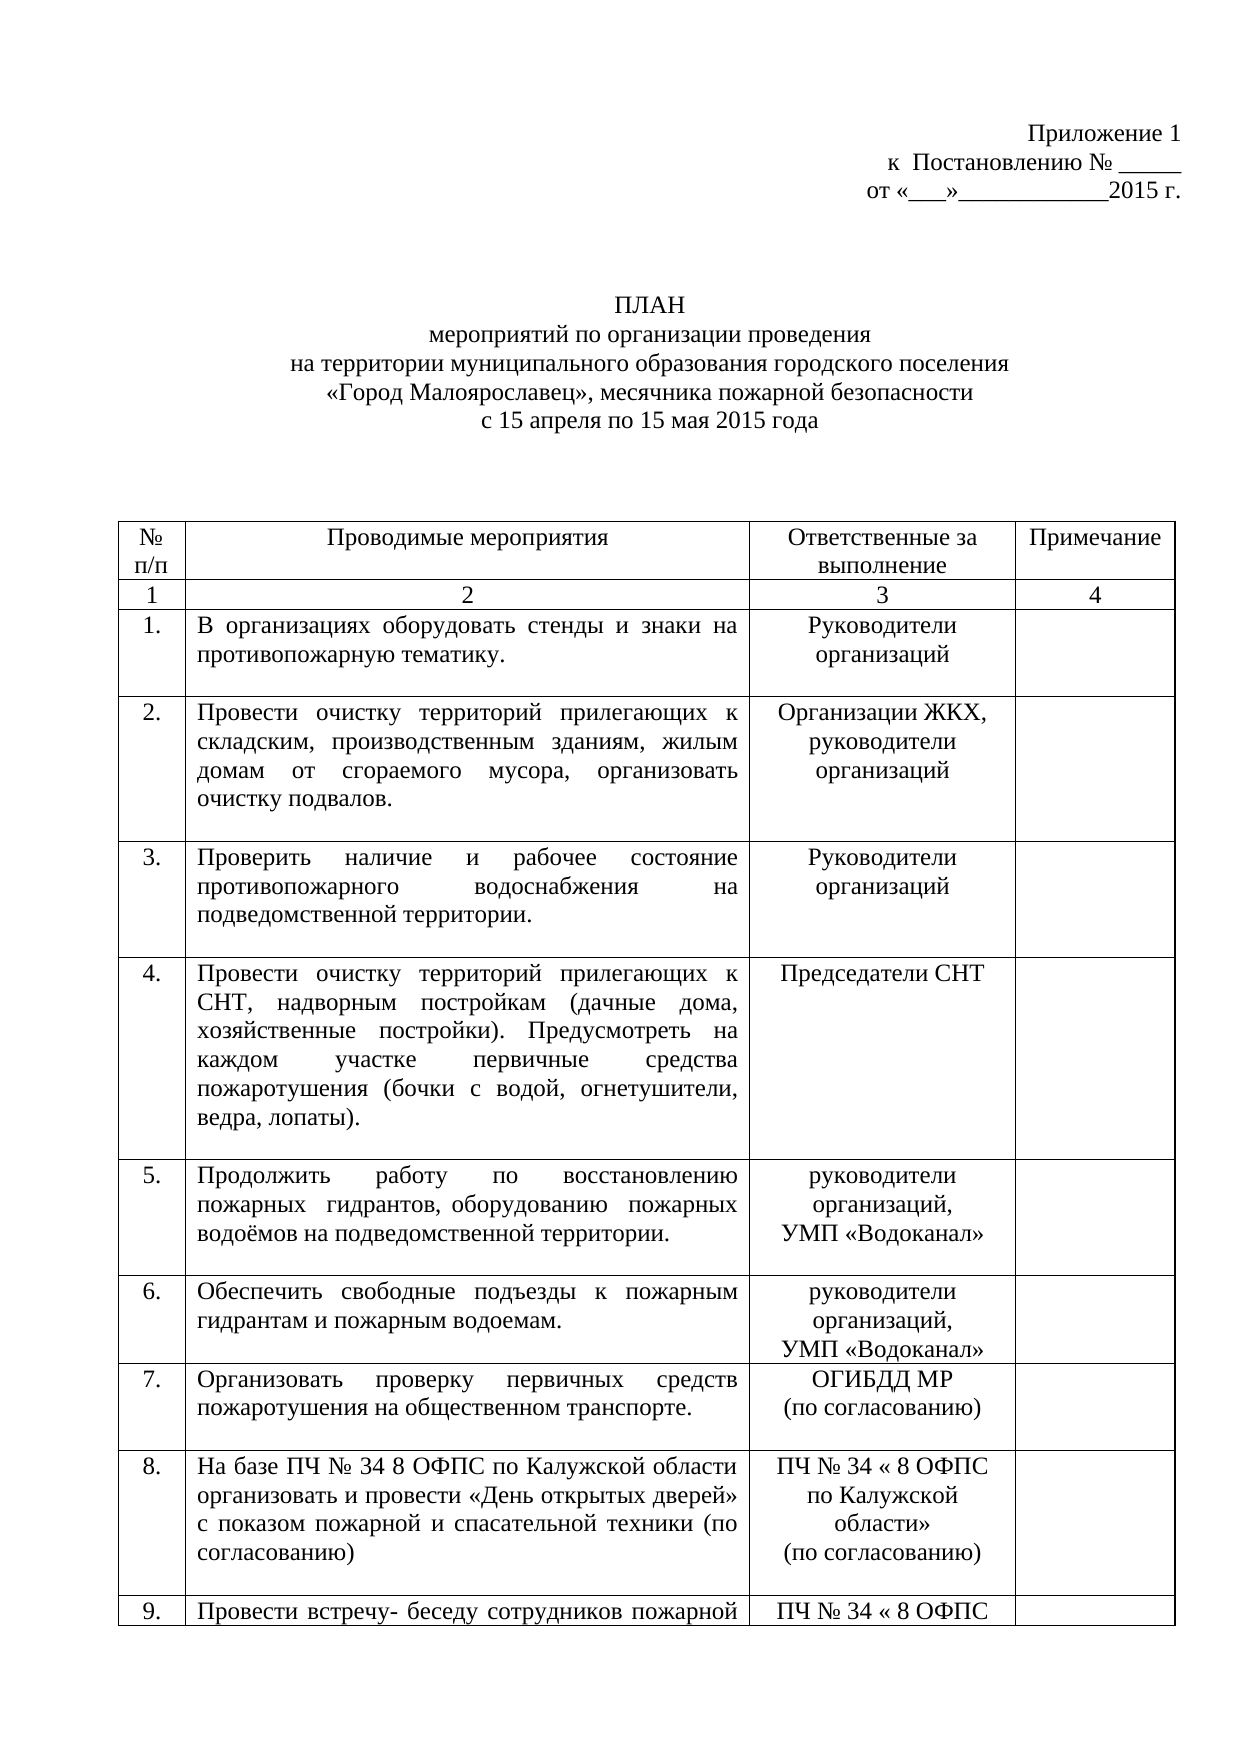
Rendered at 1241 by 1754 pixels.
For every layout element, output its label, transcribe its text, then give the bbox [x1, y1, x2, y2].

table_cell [750, 1596, 1015, 1624]
table_cell 7. [119, 1364, 185, 1450]
table_cell Проверить наличие и рабочее состояние противопожарного водоснабжения на подведомственной территории. [186, 842, 749, 957]
table_cell Председатели СНТ [750, 958, 1015, 1159]
table_cell [1016, 1276, 1174, 1363]
table_cell Провести очистку территорий прилегающих к складским, производственным зданиям, жилым домам от сгораемого мусора, организовать очистку подвалов. [186, 697, 749, 841]
table_header Примечание [1016, 522, 1174, 579]
table_cell 3. [119, 842, 185, 957]
table_cell [1016, 1364, 1174, 1450]
table_cell ПЧ № 34 « 8 ОФПС по Калужской области» (по согласованию) [750, 1451, 1015, 1595]
table_cell 4 [1016, 580, 1174, 609]
table_cell [1016, 1451, 1174, 1595]
table_header № п/п [119, 522, 185, 579]
table_cell [1016, 610, 1174, 696]
table_cell Организации ЖКХ, руководители организаций [750, 697, 1015, 841]
table_cell В организациях оборудовать стенды и знаки на противопожарную тематику. [186, 610, 749, 696]
text «Город Малоярославец», месячника пожарной безопасности [118, 377, 1181, 406]
table_cell Организовать проверку первичных средств пожаротушения на общественном транспорте. [186, 1364, 749, 1450]
table_cell руководители организаций, УМП «Водоканал» [750, 1276, 1015, 1363]
table_cell 2. [119, 697, 185, 841]
table_cell На базе ПЧ № 34 8 ОФПС по Калужской области организовать и провести «День открытых дверей» с показом пожарной и спасательной техники (по согласованию) [186, 1451, 749, 1595]
text мероприятий по организации проведения [118, 319, 1181, 348]
text с 15 апреля по 15 мая 2015 года [118, 406, 1181, 434]
table_cell 9. [119, 1596, 185, 1624]
table_cell 2 [186, 580, 749, 609]
table_cell [1016, 1160, 1174, 1275]
table_cell [1016, 1596, 1174, 1624]
text на территории муниципального образования городского поселения [118, 348, 1181, 377]
table_cell [1016, 842, 1174, 957]
table_cell Обеспечить свободные подъезды к пожарным гидрантам и пожарным водоемам. [186, 1276, 749, 1363]
table_cell 6. [119, 1276, 185, 1363]
table_header Проводимые мероприятия [186, 522, 749, 579]
table_header Ответственные за выполнение [750, 522, 1015, 579]
table_cell [1016, 958, 1174, 1159]
table_cell 5. [119, 1160, 185, 1275]
table_cell 1 [119, 580, 185, 609]
table_cell 4. [119, 958, 185, 1159]
text ПЛАН [118, 291, 1181, 319]
table_cell Провести очистку территорий прилегающих к СНТ, надворным постройкам (дачные дома, хозяйственные постройки). Предусмотреть на каждом участке первичные средства пожаротушения (бочки с водой, огнетушители, ведра, лопаты). [186, 958, 749, 1159]
table_cell Руководители организаций [750, 610, 1015, 696]
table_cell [186, 1596, 749, 1624]
table_cell ОГИБДД МР (по согласованию) [750, 1364, 1015, 1450]
table_cell 3 [750, 580, 1015, 609]
table_cell 8. [119, 1451, 185, 1595]
table_cell руководители организаций, УМП «Водоканал» [750, 1160, 1015, 1275]
table_cell Продолжить работу по восстановлению пожарных гидрантов, оборудованию пожарных водоёмов на подведомственной территории. [186, 1160, 749, 1275]
table_cell 1. [119, 610, 185, 696]
text от «___»____________2015 г. [118, 176, 1181, 204]
text к Постановлению № _____ [634, 147, 1181, 176]
table_cell [1016, 697, 1174, 841]
text Приложение 1 [634, 118, 1181, 147]
table_cell Руководители организаций [750, 842, 1015, 957]
